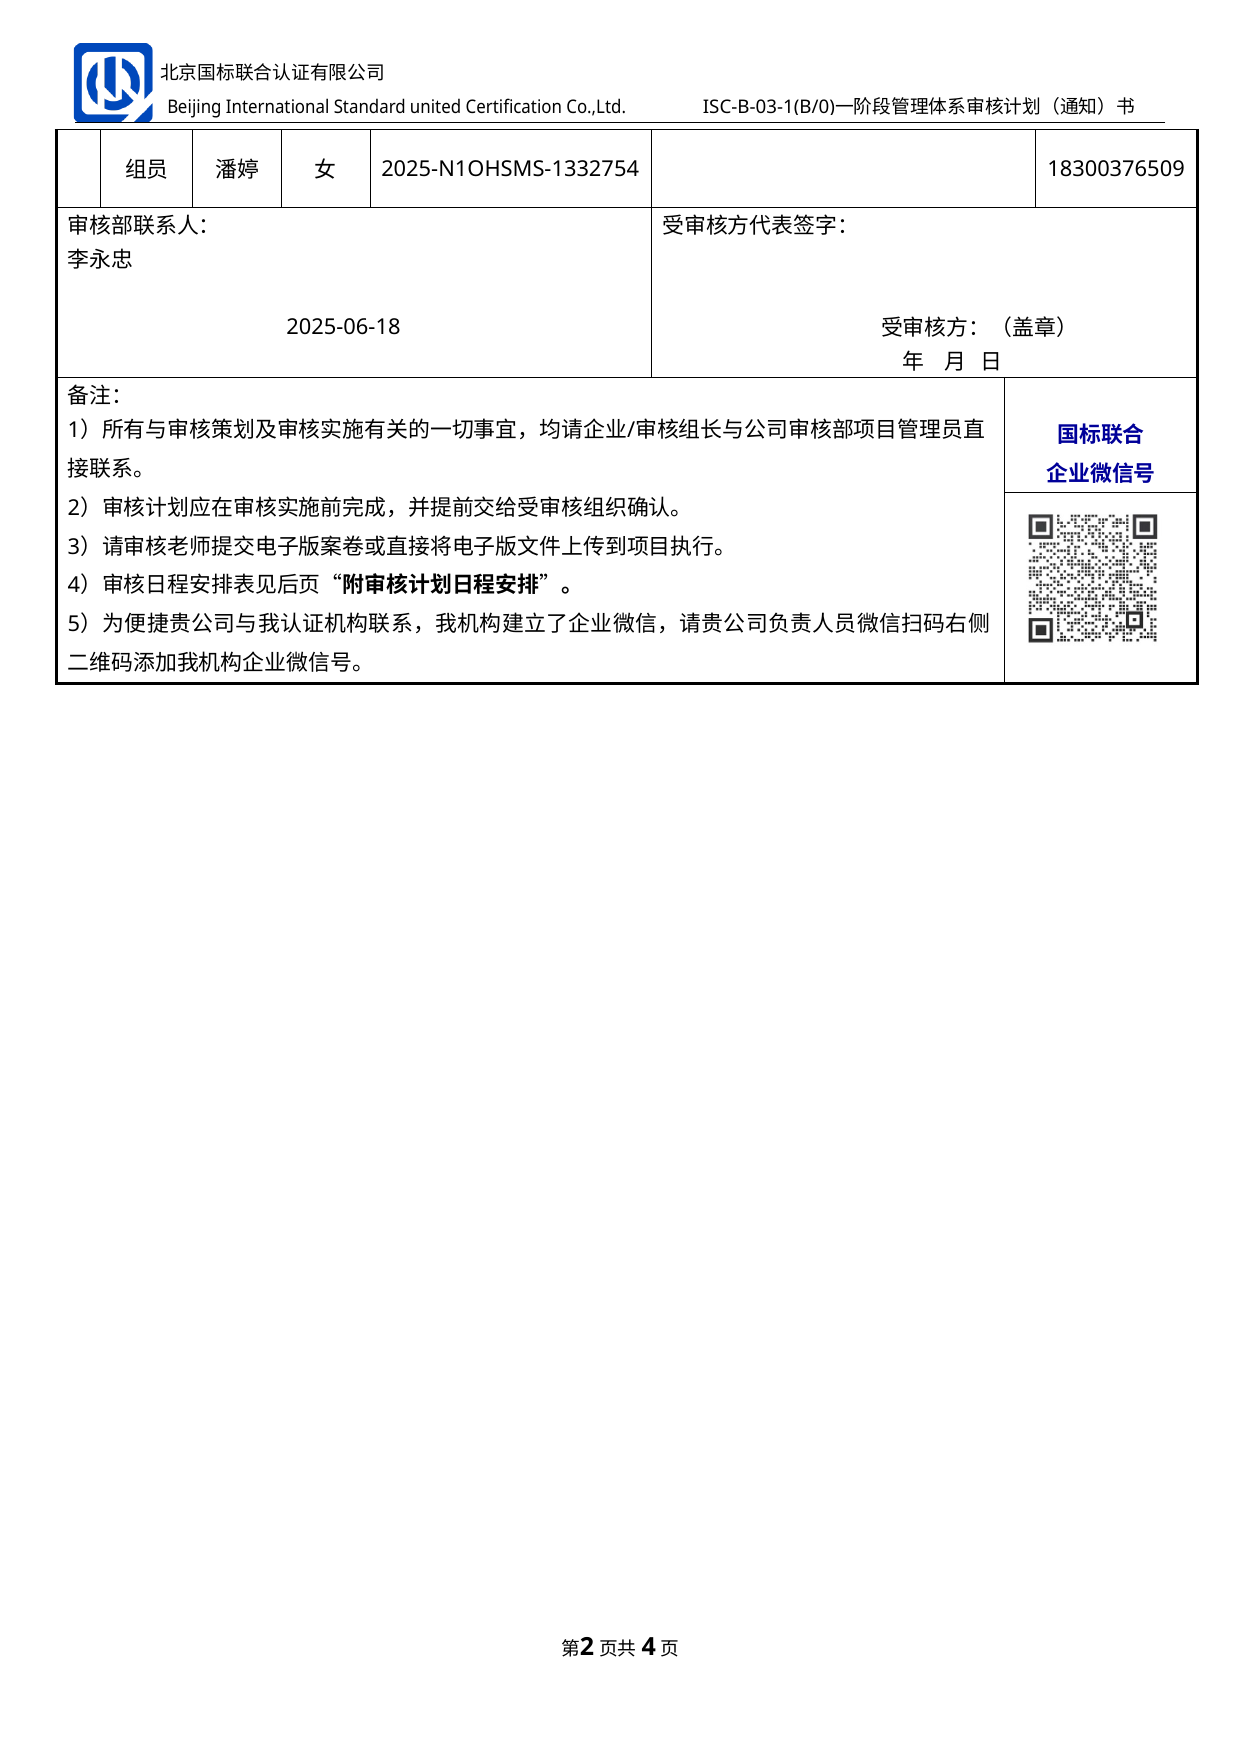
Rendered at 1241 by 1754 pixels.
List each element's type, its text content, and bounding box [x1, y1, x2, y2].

table_cell [58, 130, 100, 207]
table_cell [652, 130, 1035, 207]
table_cell 女 [282, 130, 370, 207]
picture [1020, 508, 1166, 652]
picture [73, 43, 153, 123]
table_cell 2025-N1OHSMS-1332754 [371, 130, 651, 207]
table_cell 备注： 1）所有与审核策划及审核实施有关的一切事宜，均请企业/审核组长与公司审核部项目管理员直接联系。 2）审核计划应在审核实施前完成，并提前交给受审核组织确认。 3）请审核老师提交电子版案卷或直接将电子版文件上传到项目执行。 4）审核日程安排表见后页“附审核计划日程安排”。 5）为便捷贵公司与我认证机构联系，我机构建立了企业微信，请贵公司负责人员微信扫码右侧二维码添加我机构企业微信号。 [58, 378, 1004, 682]
table_cell 国标联合 企业微信号 [1005, 378, 1196, 492]
table_cell 18300376509 [1036, 130, 1196, 207]
table_cell 潘婷 [193, 130, 281, 207]
table_cell [1005, 493, 1196, 682]
table_cell 组员 [101, 130, 192, 207]
table_cell 受审核方代表签字： 受审核方：（盖章） 年 月 日 [652, 208, 1196, 377]
table_cell 审核部联系人： 李永忠 2025-06-18 [58, 208, 651, 377]
